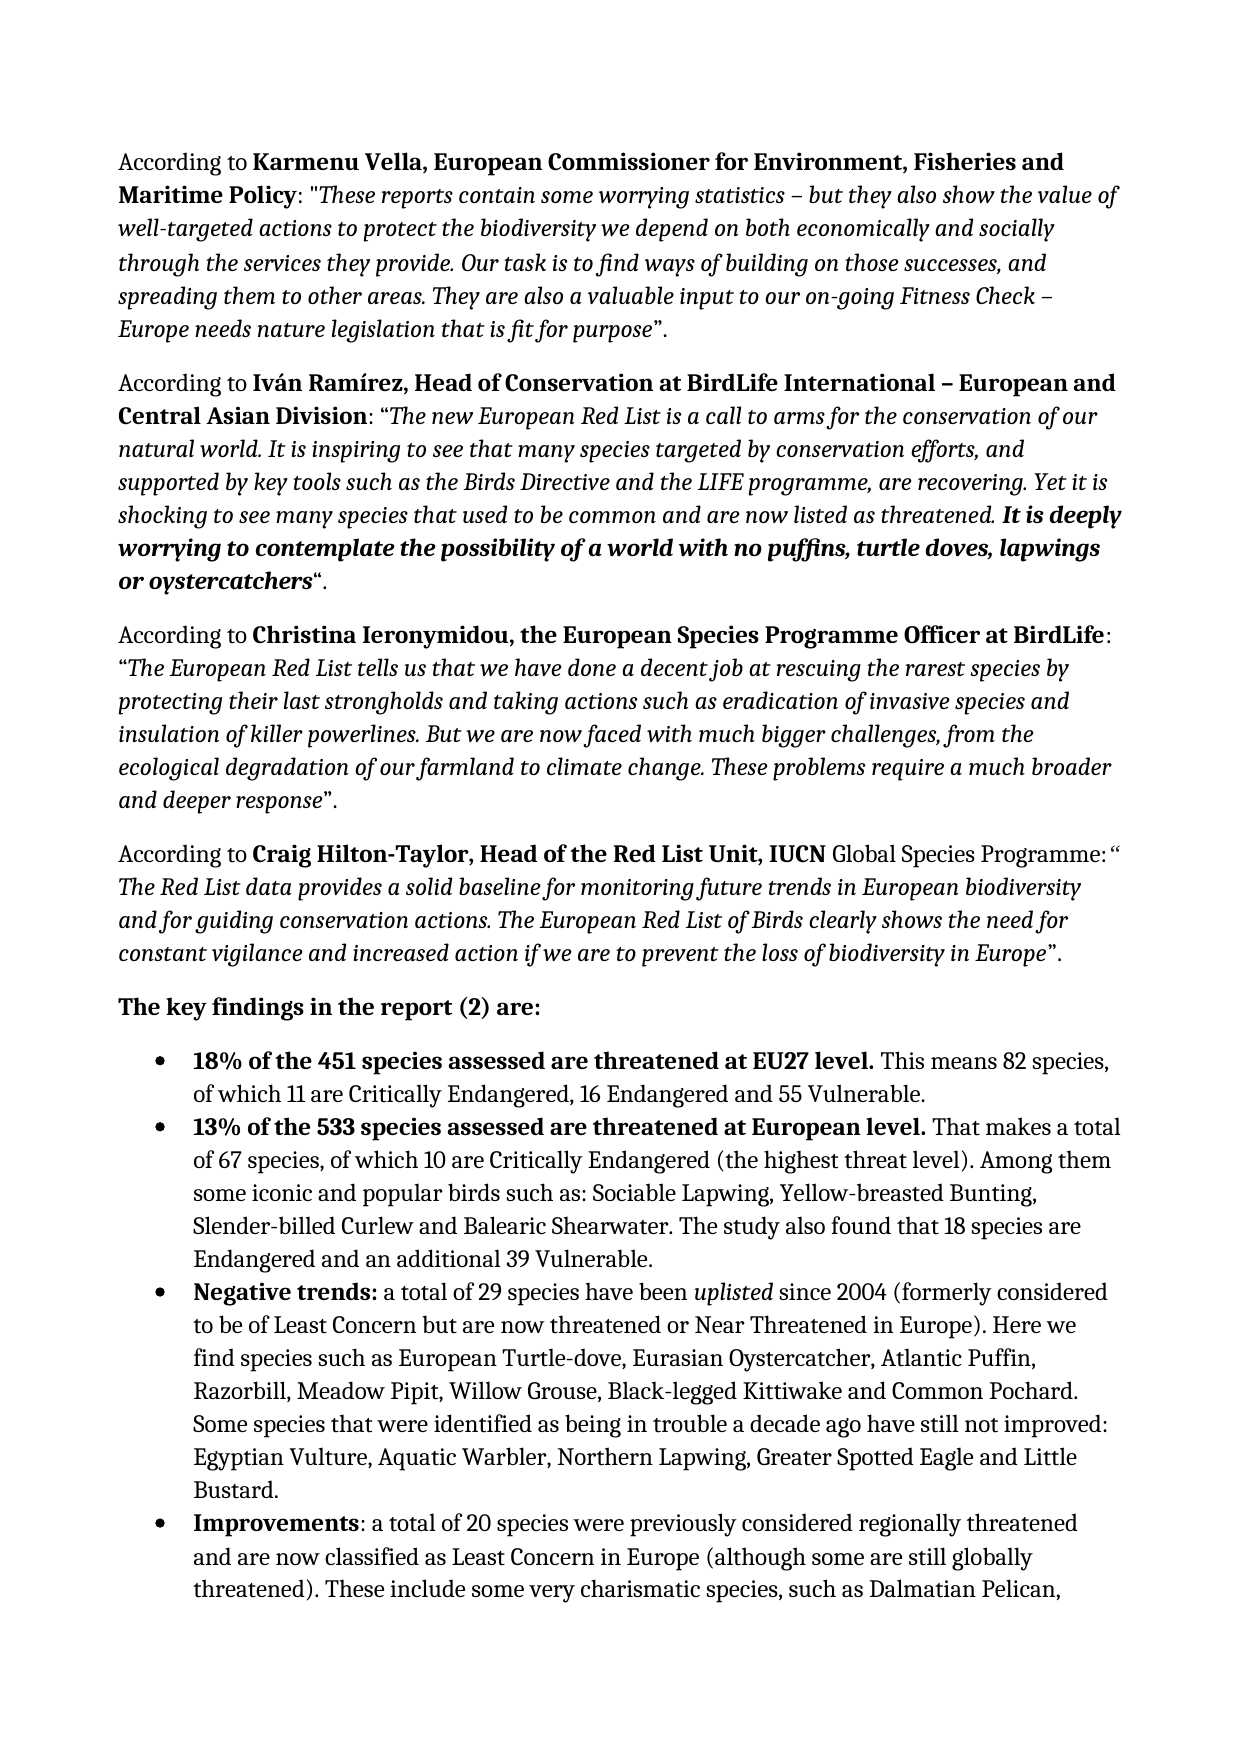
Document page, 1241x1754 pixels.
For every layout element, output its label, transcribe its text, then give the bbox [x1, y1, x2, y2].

list 18% of the 451 species assessed are threatened at EU27 level. This means 82 species, of which 11 are Critically Endangered, 16 Endangered and 55 Vulnerable. [156, 1047, 1122, 1109]
list Negative trends: a total of 29 species have been uplisted since 2004 (formerly considered to be of Least Concern but are now threatened or Near Threatened in Europe). Here we find species such as European Turtle-dove, Eurasian Oystercatcher, Atlantic Puffin, Razorbill, Meadow Pipit, Willow Grouse, Black-legged Kittiwake and Common Pochard. Some species that were identified as being in trouble a decade ago have still not improved: Egyptian Vulture, Aquatic Warbler, Northern Lapwing, Greater Spotted Eagle and Little Bustard. [156, 1278, 1122, 1505]
text The key findings in the report (2) are: [118, 993, 1122, 1022]
text According to Christina Ieronymidou, the European Species Programme Officer at BirdLife: “The European Red List tells us that we have done a decent job at rescuing the rarest species by protecting their last strongholds and taking actions such as eradication of invasive species and insulation of killer powerlines. But we are now faced with much bigger challenges, from the ecological degradation of our farmland to climate change. These problems require a much broader and deeper response”. [118, 621, 1122, 814]
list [156, 1509, 1122, 1604]
text According to Karmenu Vella, European Commissioner for Environment, Fisheries and Maritime Policy: "These reports contain some worrying statistics – but they also show the value of well-targeted actions to protect the biodiversity we depend on both economically and socially through the services they provide. Our task is to find ways of building on those successes, and spreading them to other areas. They are also a valuable input to our on-going Fitness Check – Europe needs nature legislation that is fit for purpose”. [118, 148, 1122, 343]
text According to Craig Hilton-Taylor, Head of the Red List Unit, IUCN Global Species Programme:“ The Red List data provides a solid baseline for monitoring future trends in European biodiversity and for guiding conservation actions. The European Red List of Birds clearly shows the need for constant vigilance and increased action if we are to prevent the loss of biodiversity in Europe”. [118, 839, 1122, 968]
text According to Iván Ramírez, Head of Conservation at BirdLife International – European and Central Asian Division: “The new European Red List is a call to arms for the conservation of our natural world. It is inspiring to see that many species targeted by conservation efforts, and supported by key tools such as the Birds Directive and the LIFE programme, are recovering. Yet it is shocking to see many species that used to be common and are now listed as threatened. It is deeply worrying to contemplate the possibility of a world with no puffins, turtle doves, lapwings or oystercatchers“. [118, 368, 1122, 595]
list 13% of the 533 species assessed are threatened at European level. That makes a total of 67 species, of which 10 are Critically Endangered (the highest threat level). Among them some iconic and popular birds such as: Sociable Lapwing, Yellow-breasted Bunting, Slender-billed Curlew and Balearic Shearwater. The study also found that 18 species are Endangered and an additional 39 Vulnerable. [156, 1113, 1122, 1274]
